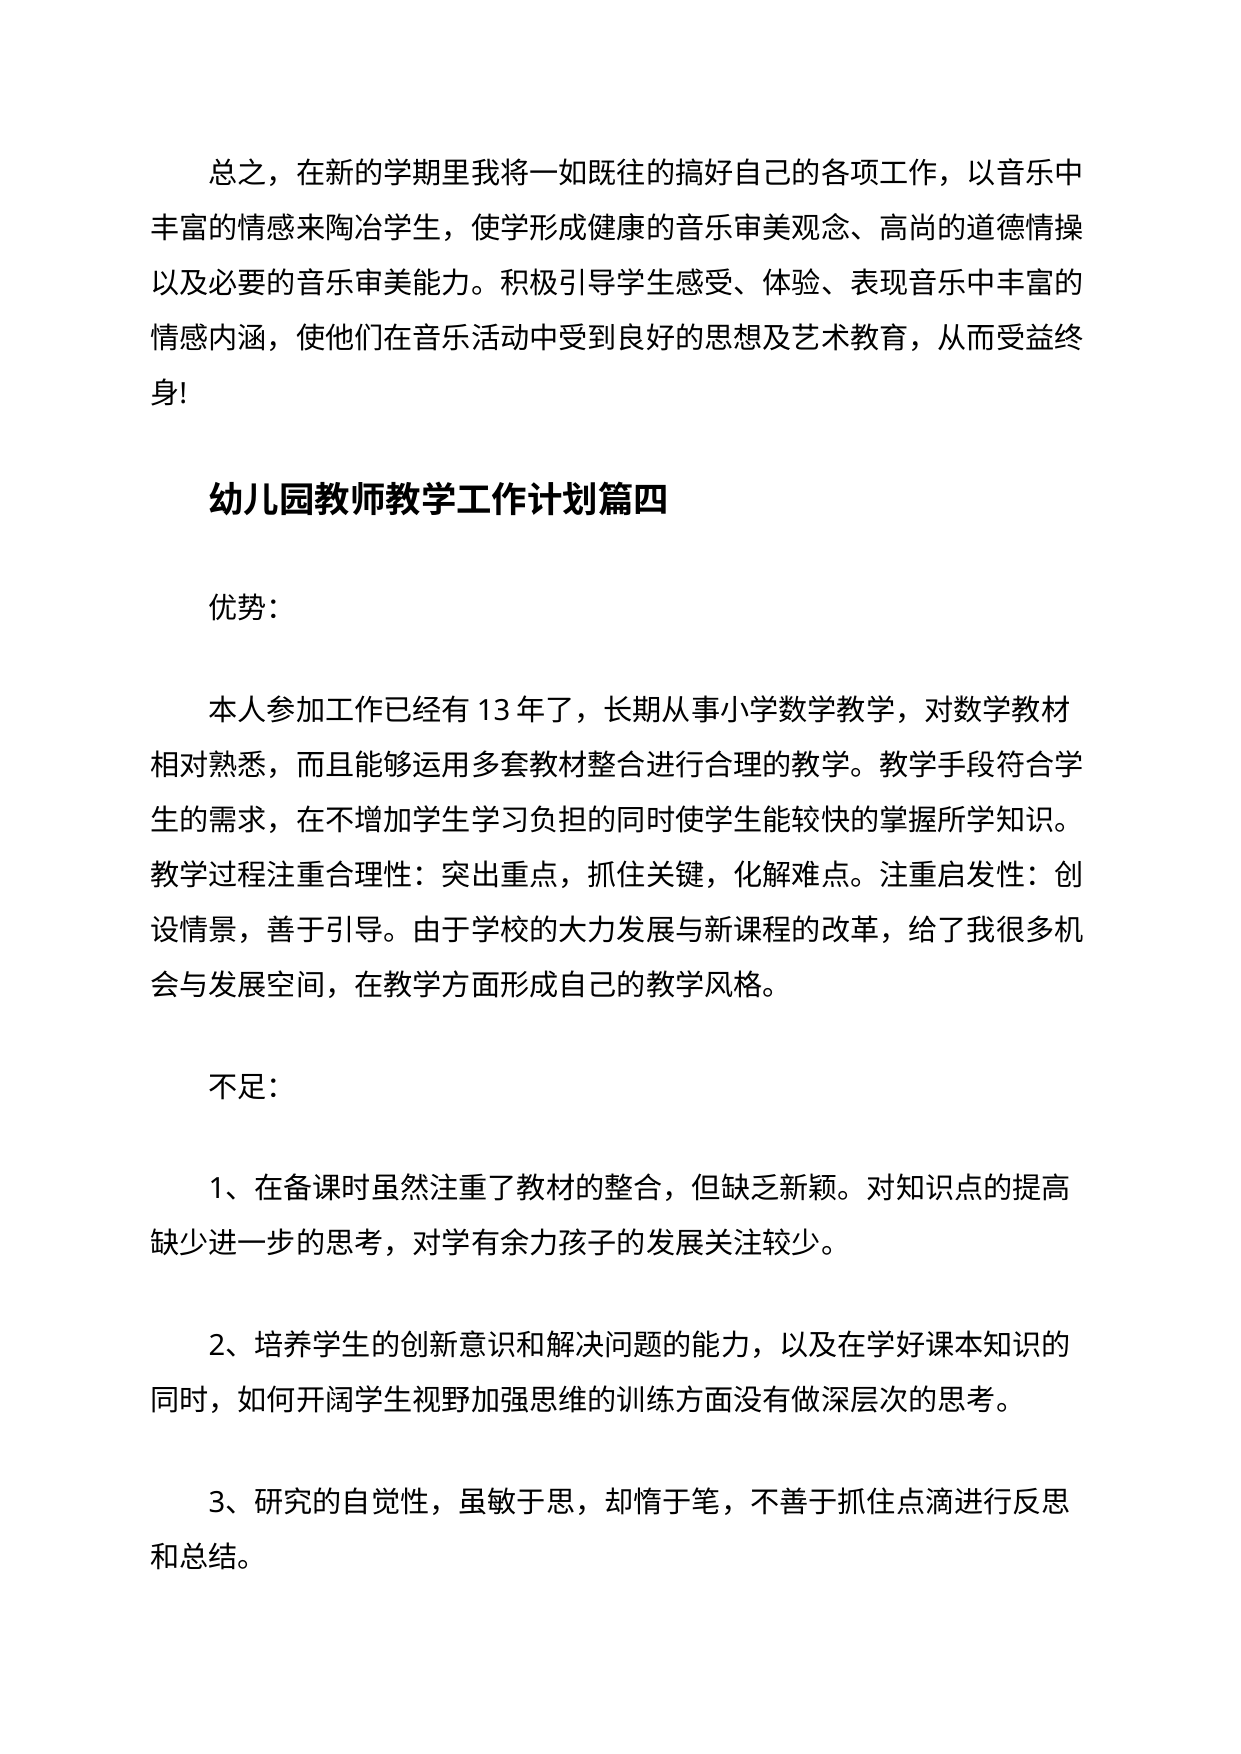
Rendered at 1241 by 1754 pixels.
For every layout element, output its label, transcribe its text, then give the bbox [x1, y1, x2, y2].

text 优势： [150, 585, 1090, 627]
text 2、培养学生的创新意识和解决问题的能力，以及在学好课本知识的同时，如何开阔学生视野加强思维的训练方面没有做深层次的思考。 [150, 1322, 1090, 1419]
text 不足： [150, 1063, 1090, 1105]
text 本人参加工作已经有13年了，长期从事小学数学教学，对数学教材相对熟悉，而且能够运用多套教材整合进行合理的教学。教学手段符合学生的需求，在不增加学生学习负担的同时使学生能较快的掌握所学知识。教学过程注重合理性：突出重点，抓住关键，化解难点。注重启发性：创设情景，善于引导。由于学校的大力发展与新课程的改革，给了我很多机会与发展空间，在教学方面形成自己的教学风格。 [150, 687, 1090, 1004]
text 总之，在新的学期里我将一如既往的搞好自己的各项工作，以音乐中丰富的情感来陶冶学生，使学形成健康的音乐审美观念、高尚的道德情操以及必要的音乐审美能力。积极引导学生感受、体验、表现音乐中丰富的情感内涵，使他们在音乐活动中受到良好的思想及艺术教育，从而受益终身! [150, 150, 1090, 412]
text 1、在备课时虽然注重了教材的整合，但缺乏新颖。对知识点的提高缺少进一步的思考，对学有余力孩子的发展关注较少。 [150, 1165, 1090, 1262]
text 幼儿园教师教学工作计划篇四 [150, 472, 1090, 523]
text 3、研究的自觉性，虽敏于思，却惰于笔，不善于抓住点滴进行反思和总结。 [150, 1478, 1090, 1576]
